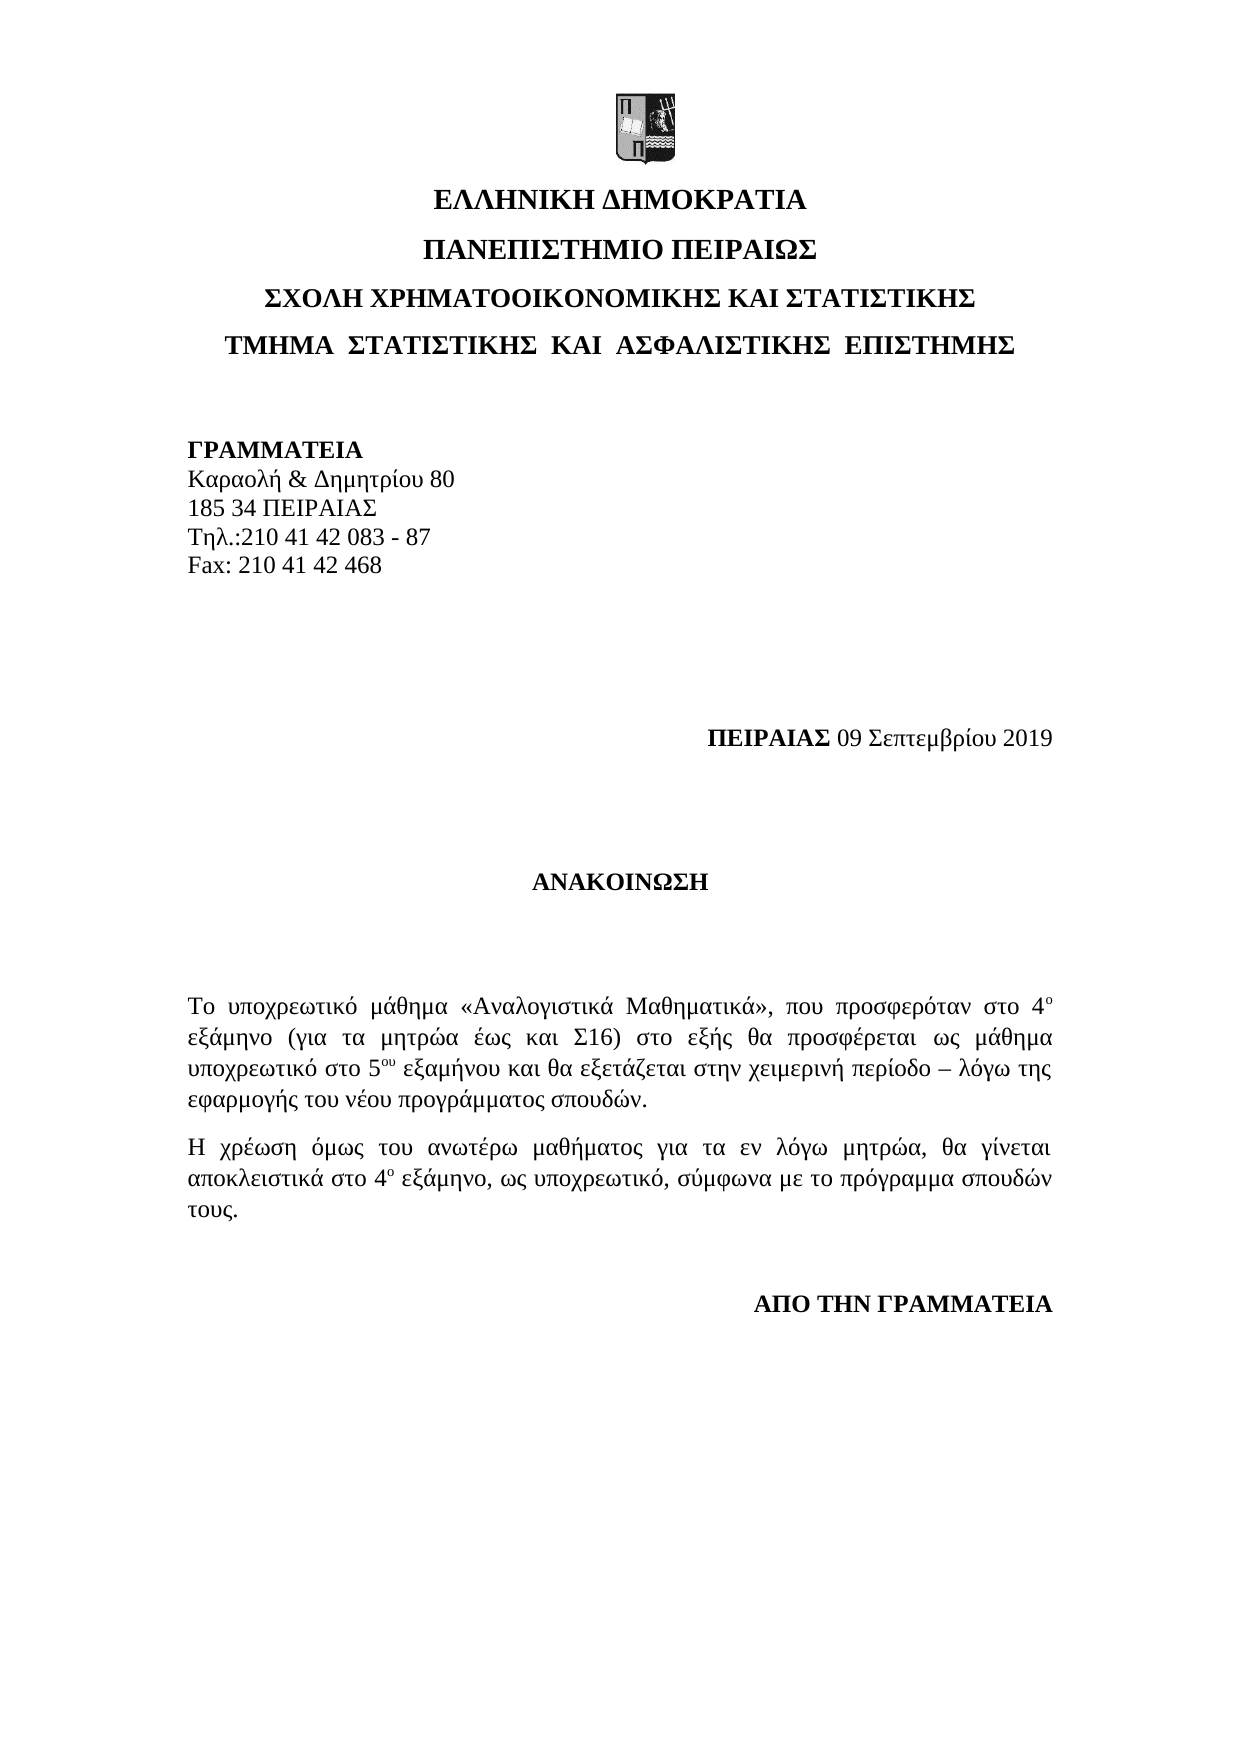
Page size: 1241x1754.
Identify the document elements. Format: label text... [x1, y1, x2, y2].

text Το υποχρεωτικό μάθημα «Αναλογιστικά Μαθηματικά», που προσφερόταν στο 4ο εξάμηνο (για τα μητρώα έως και Σ16) στο εξής θα προσφέρεται ως μάθημα υποχρεωτικό στο 5ου εξαμήνου και θα εξετάζεται στην χειμερινή περίοδο – λόγω της εφαρμογής του νέου προγράμματος σπουδών. [187, 991, 1053, 1113]
text ΓΡΑΜΜΑΤΕΙΑ [187, 436, 1053, 464]
text ΠΕΙΡΑΙΑΣ 09 Σεπτεμβρίου 2019 [187, 723, 1053, 752]
text ΑΠΟ ΤΗΝ ΓΡΑΜΜΑΤΕΙΑ [187, 1289, 1053, 1318]
text Τηλ.:210 41 42 083 - 87 [187, 522, 1053, 551]
text ΤΜΗΜΑ ΣΤΑΤΙΣΤΙΚΗΣ ΚΑΙ ΑΣΦΑΛΙΣΤΙΚΗΣ ΕΠΙΣΤΗΜΗΣ [187, 329, 1053, 360]
text Fax: 210 41 42 468 [187, 551, 1053, 579]
text Η χρέωση όμως του ανωτέρω μαθήματος για τα εν λόγω μητρώα, θα γίνεται αποκλειστικά στο 4ο εξάμηνο, ως υποχρεωτικό, σύμφωνα με το πρόγραμμα σπουδών τους. [187, 1132, 1053, 1223]
text ΠΑΝΕΠΙΣΤΗΜΙΟ ΠΕΙΡΑΙΩΣ [187, 232, 1053, 266]
text Καραολή & Δημητρίου 80 [187, 464, 1053, 493]
picture [616, 93, 675, 165]
text ΕΛΛΗΝΙΚΗ ΔΗΜΟΚΡΑΤΙΑ [187, 150, 1053, 215]
text ΣΧΟΛΗ ΧΡΗΜΑΤΟΟΙΚΟΝΟΜΙΚΗΣ ΚΑΙ ΣΤΑΤΙΣΤΙΚΗΣ [187, 282, 1053, 313]
text 185 34 ΠΕΙΡΑΙΑΣ [187, 493, 1053, 522]
text ΑΝΑΚΟΙΝΩΣΗ [187, 867, 1053, 896]
